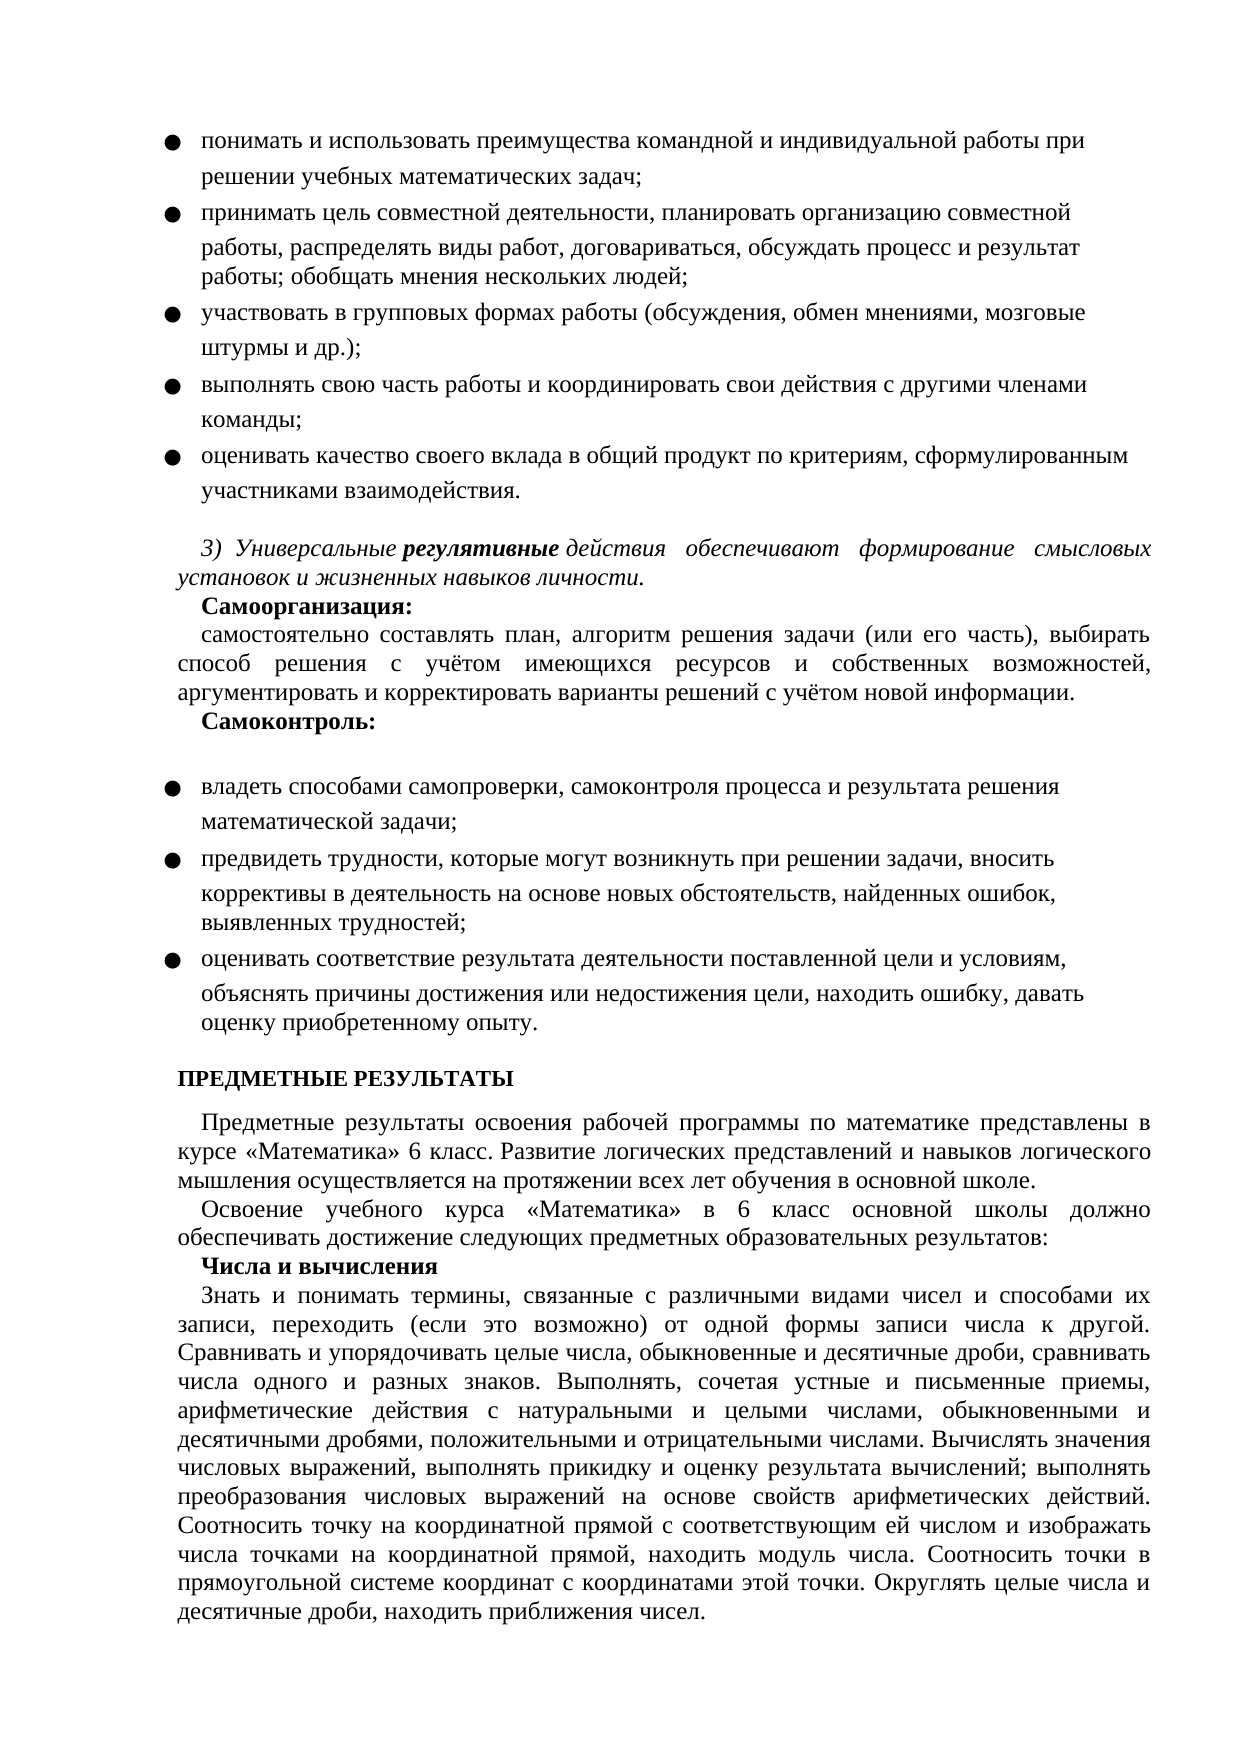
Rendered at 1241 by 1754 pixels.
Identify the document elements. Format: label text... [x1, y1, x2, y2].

text Знать и понимать термины, связанные с различными видами чисел и способами их записи, переходить (если это возможно) от одной формы записи числа к другой. Сравнивать и упорядочивать целые числа, обыкновенные и десятичные дроби, сравнивать числа одного и разных знаков. Выполнять, сочетая устные и письменные приемы, арифметические действия с натуральными и целыми числами, обыкновенными и десятичными дробями, положительными и отрицательными числами. Вычислять значения числовых выражений, выполнять прикидку и оценку результата вычислений; выполнять преобразования числовых выражений на основе свойств арифметических действий. Соотносить точку на координатной прямой с соответствующим ей числом и изображать числа точками на координатной прямой, находить модуль числа. Соотносить точки в прямоугольной системе координат с координатами этой точки. Округлять целые числа и десятичные дроби, находить приближения чисел. [177, 1280, 1152, 1625]
text Самоорганизация: [177, 591, 1152, 619]
list принимать цель совместной деятельности, планировать организацию совместной работы, распределять виды работ, договариваться, обсуждать процесс и результат работы; обобщать мнения нескольких людей; [163, 189, 1152, 290]
list понимать и использовать преимущества командной и индивидуальной работы при решении учебных математических задач; [163, 118, 1152, 189]
list предвидеть трудности, которые могут возникнуть при решении задачи, вносить коррективы в деятельность на основе новых обстоятельств, найденных ошибок, выявленных трудностей; [163, 835, 1152, 935]
text Освоение учебного курса «Математика» в 6 класс основной школы должно обеспечивать достижение следующих предметных образовательных результатов: [177, 1194, 1152, 1251]
text Предметные результаты освоения рабочей программы по математике представлены в курсе «Математика» 6 класс. Развитие логических представлений и навыков логического мышления осуществляется на протяжении всех лет обучения в основной школе. [177, 1107, 1152, 1194]
list выполнять свою часть работы и координировать свои действия с другими членами команды; [163, 361, 1152, 433]
text ПРЕДМЕТНЫЕ РЕЗУЛЬТАТЫ [177, 1065, 1152, 1091]
text 3) Универсальные регулятивные действия обеспечивают формирование смысловых установок и жизненных навыков личности. [177, 533, 1152, 591]
text Самоконтроль: [177, 706, 1152, 734]
text Числа и вычисления [177, 1251, 1152, 1280]
list оценивать соответствие результата деятельности поставленной цели и условиям, объяснять причины достижения или недостижения цели, находить ошибку, давать оценку приобретенному опыту. [163, 935, 1152, 1036]
list оценивать качество своего вклада в общий продукт по критериям, сформулированным участниками взаимодействия. [163, 433, 1152, 504]
list участвовать в групповых формах работы (обсуждения, обмен мнениями, мозговые штурмы и др.); [163, 290, 1152, 361]
list владеть способами самопроверки, самоконтроля процесса и результата решения математической задачи; [163, 764, 1152, 835]
text самостоятельно составлять план, алгоритм решения задачи (или его часть), выбирать способ решения с учётом имеющихся ресурсов и собственных возможностей, аргументировать и корректировать варианты решений с учётом новой информации. [177, 619, 1152, 706]
